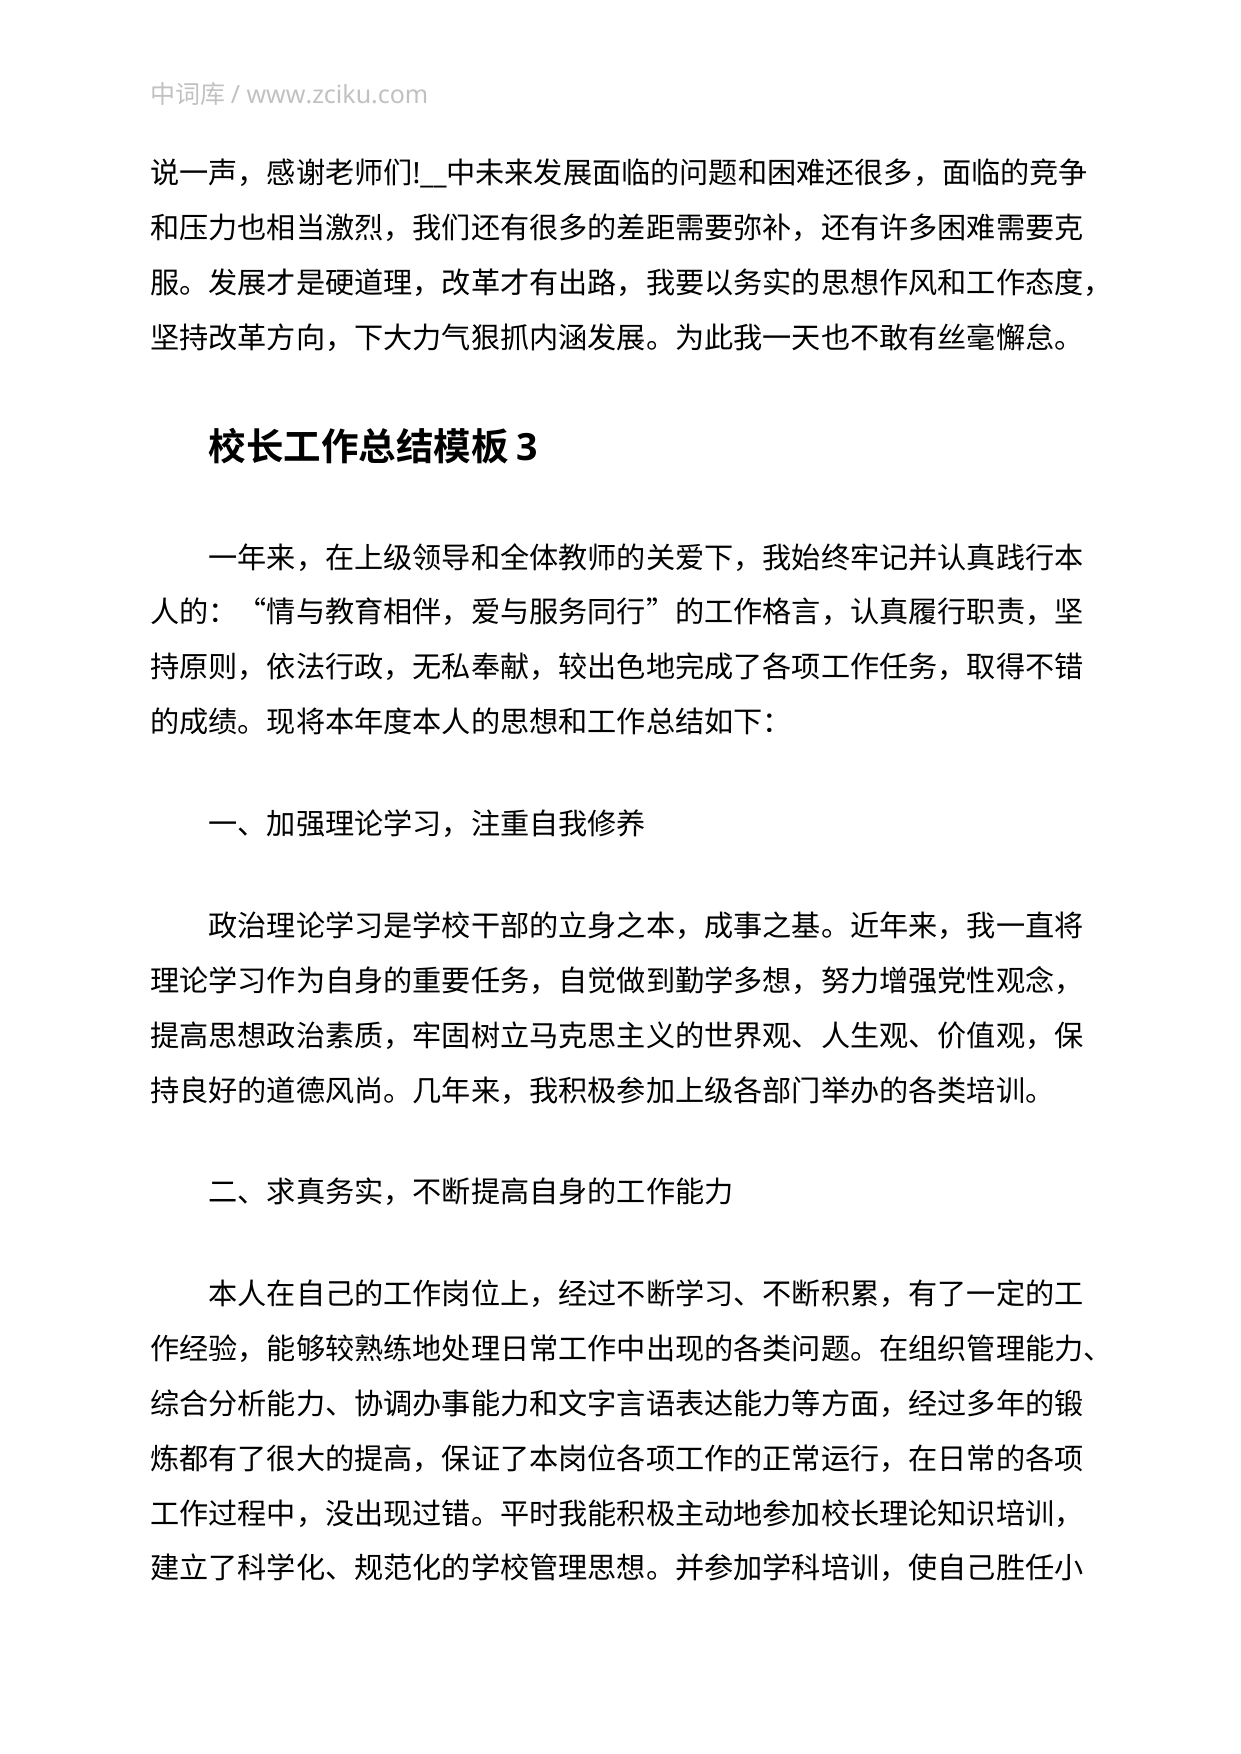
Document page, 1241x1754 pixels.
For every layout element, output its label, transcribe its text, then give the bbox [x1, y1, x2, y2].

text 政治理论学习是学校干部的立身之本，成事之基。近年来，我一直将理论学习作为自身的重要任务，自觉做到勤学多想，努力增强党性观念，提高思想政治素质，牢固树立马克思主义的世界观、人生观、价值观，保持良好的道德风尚。几年来，我积极参加上级各部门举办的各类培训。 [150, 902, 1090, 1109]
text 一、加强理论学习，注重自我修养 [150, 801, 1090, 843]
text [150, 1271, 1090, 1587]
text 一年来，在上级领导和全体教师的关爱下，我始终牢记并认真践行本人的：“情与教育相伴，爱与服务同行”的工作格言，认真履行职责，坚持原则，依法行政，无私奉献，较出色地完成了各项工作任务，取得不错的成绩。现将本年度本人的思想和工作总结如下： [150, 534, 1090, 741]
text 校长工作总结模板3 [150, 417, 1090, 471]
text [150, 150, 1090, 357]
text 二、求真务实，不断提高自身的工作能力 [150, 1169, 1090, 1211]
